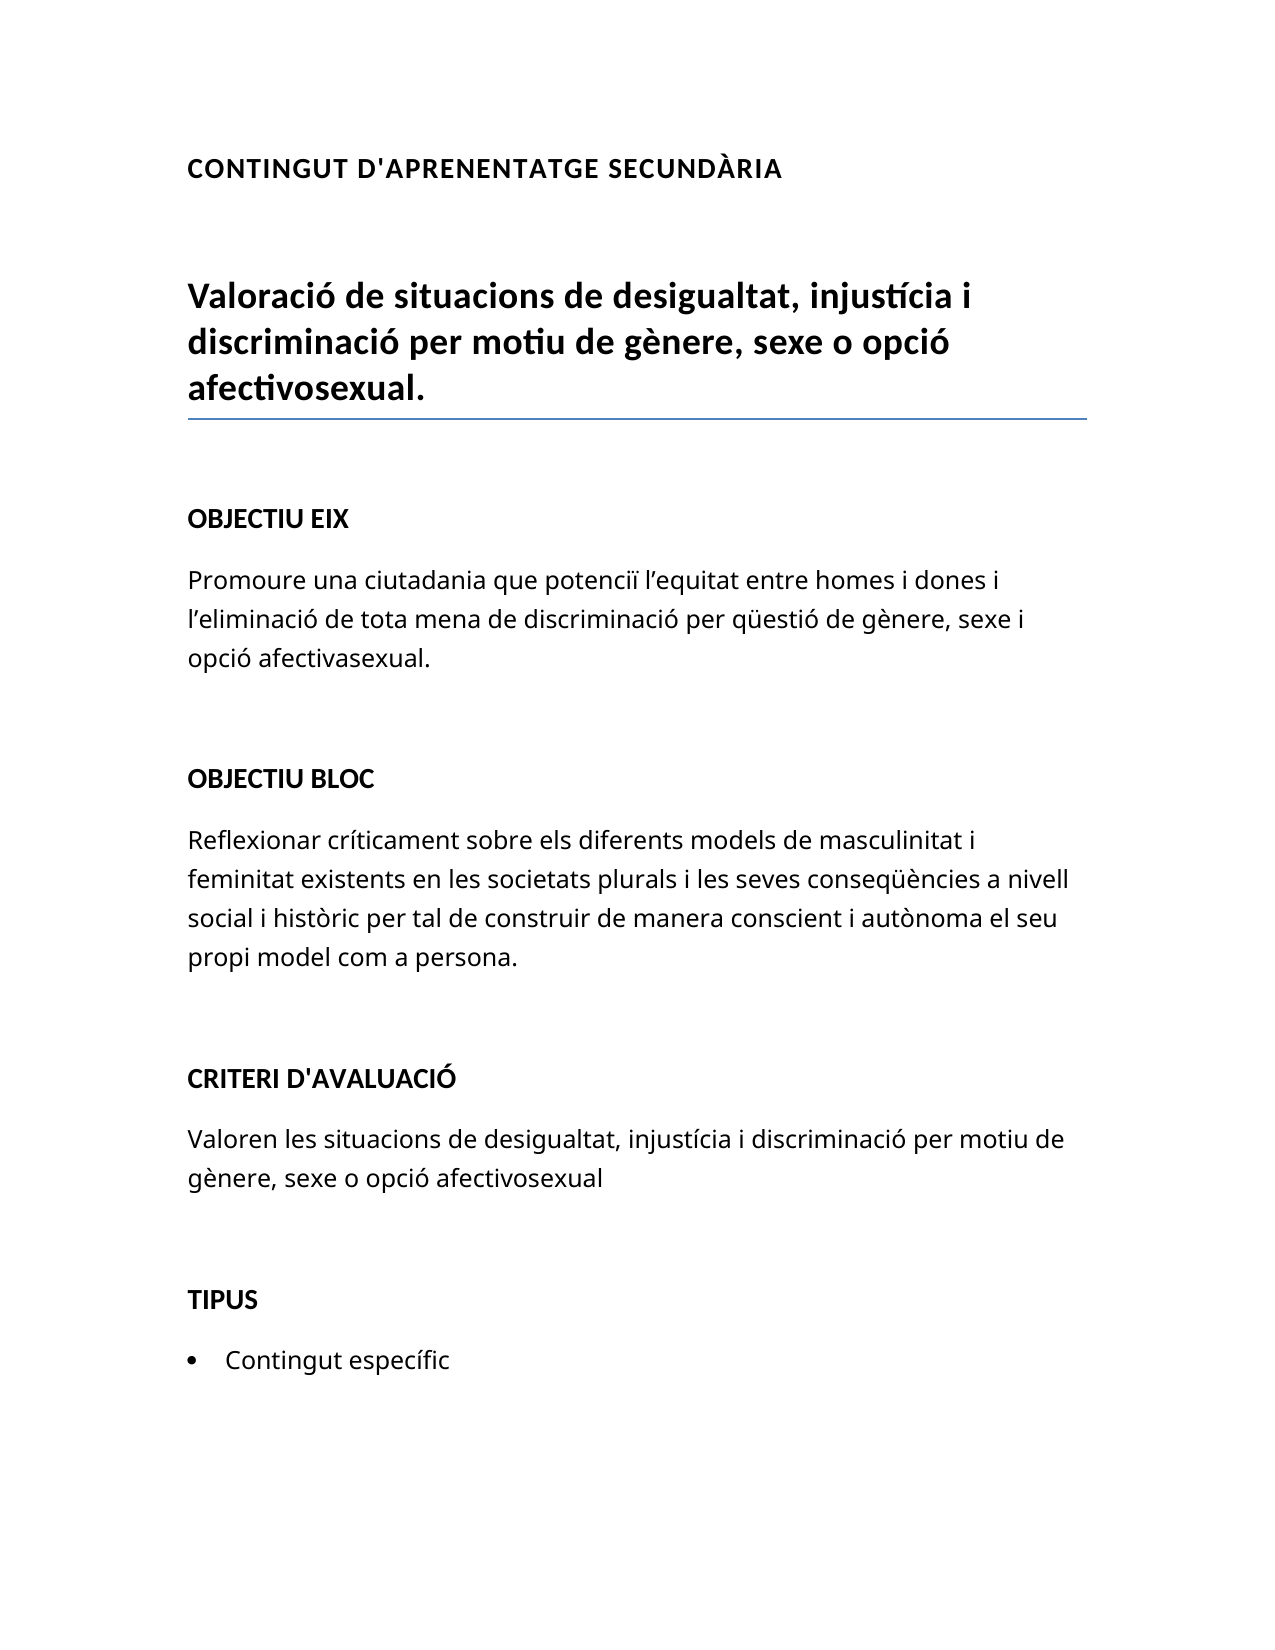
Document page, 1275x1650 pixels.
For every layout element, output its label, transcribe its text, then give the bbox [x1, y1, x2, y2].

subtitle OBJECTIU EIX [187, 501, 1087, 536]
title Valoració de situacions de desigualtat, injustícia i discriminació per motiu de gènere, sexe o opció afectivosexual. [187, 272, 1087, 420]
subtitle CONTINGUT D'APRENENTATGE SECUNDÀRIA [187, 150, 1087, 186]
text Promoure una ciutadania que potenciï l’equitat entre homes i dones i l’eliminació de tota mena de discriminació per qüestió de gènere, sexe i opció afectivasexual. [187, 562, 1087, 675]
list Contingut específic [187, 1343, 1087, 1377]
subtitle CRITERI D'AVALUACIÓ [187, 1060, 1087, 1096]
text Valoren les situacions de desigualtat, injustícia i discriminació per motiu de gènere, sexe o opció afectivosexual [187, 1122, 1087, 1195]
text Reflexionar críticament sobre els diferents models de masculinitat i feminitat existents en les societats plurals i les seves conseqüències a nivell social i històric per tal de construir de manera conscient i autònoma el seu propi model com a persona. [187, 822, 1087, 974]
subtitle TIPUS [187, 1281, 1087, 1316]
subtitle OBJECTIU BLOC [187, 761, 1087, 796]
